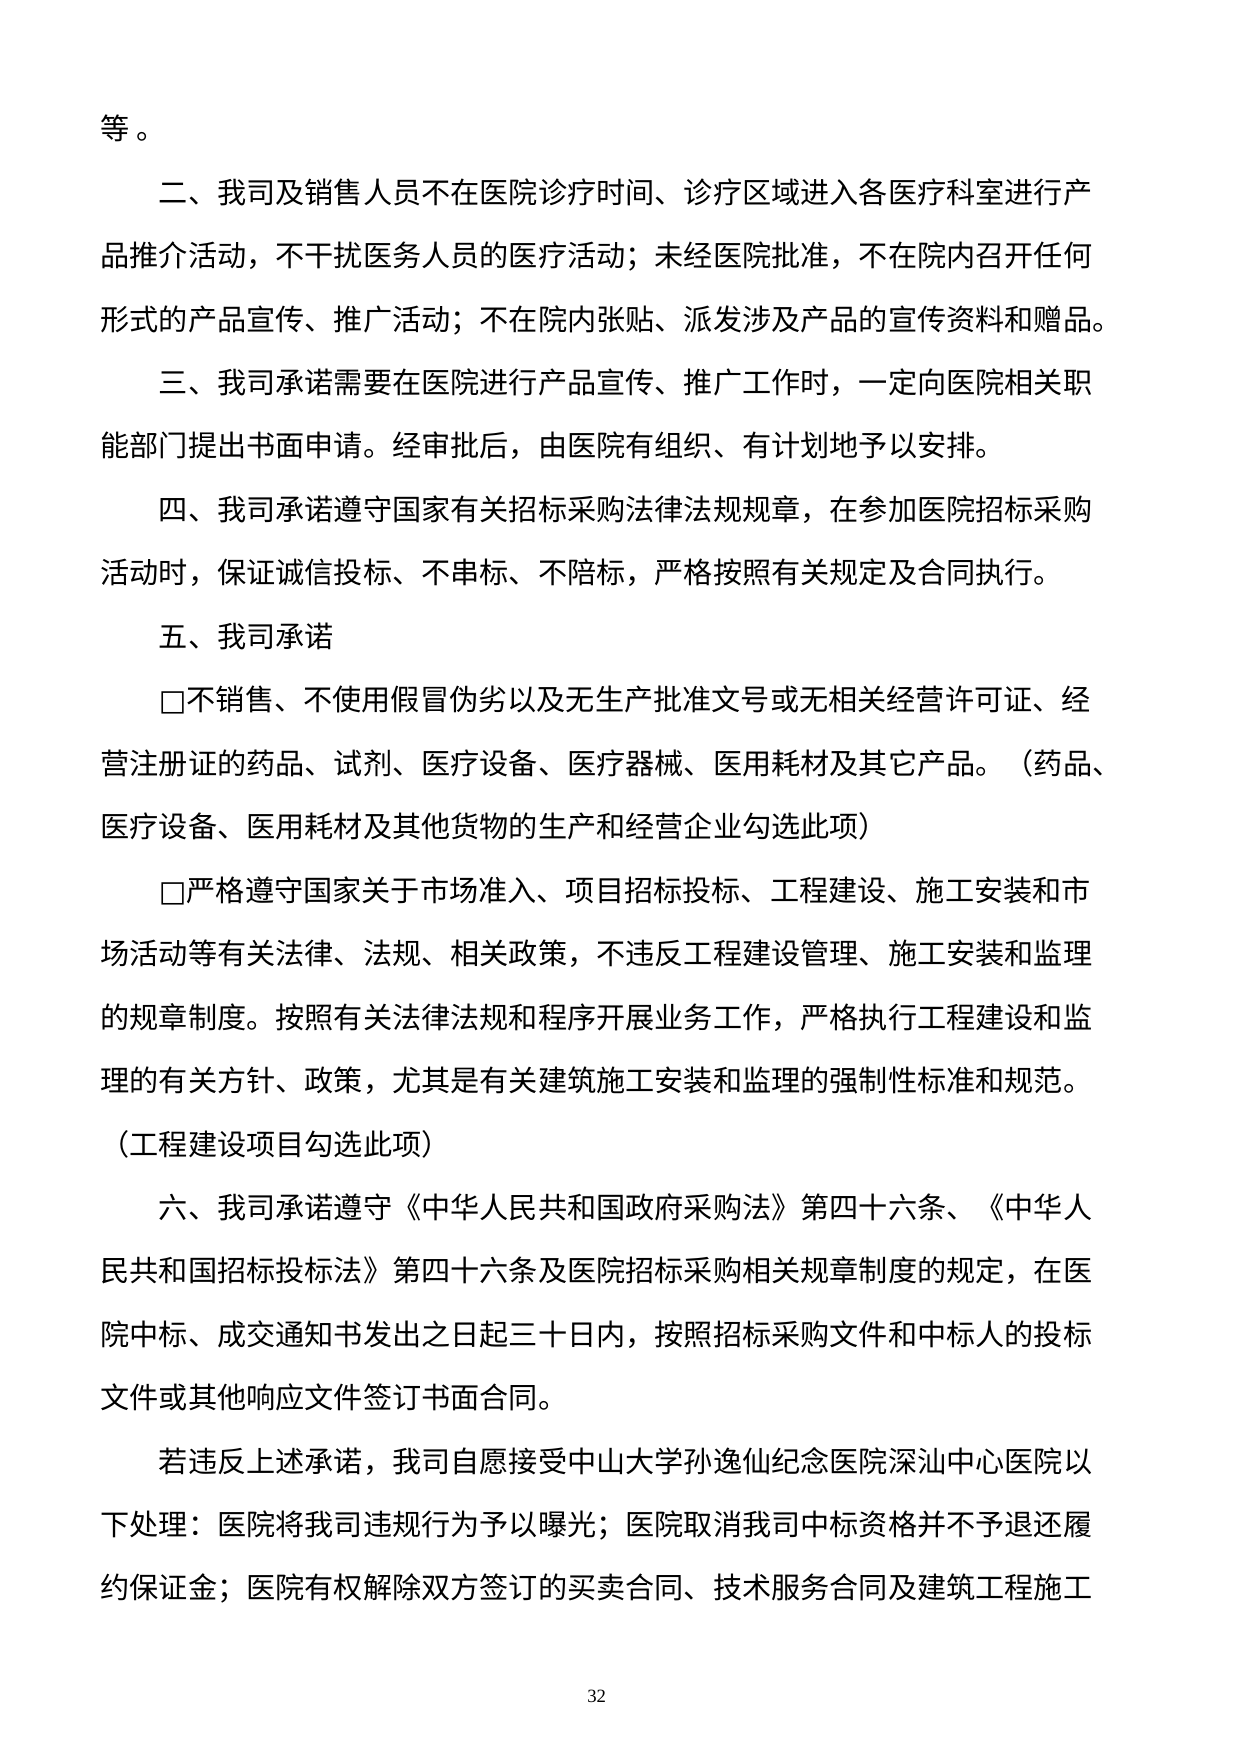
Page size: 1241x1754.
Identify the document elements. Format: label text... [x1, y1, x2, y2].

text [100, 106, 1092, 148]
text 六、我司承诺遵守《中华人民共和国政府采购法》第四十六条、《中华人民共和国招标投标法》第四十六条及医院招标采购相关规章制度的规定，在医院中标、成交通知书发出之日起三十日内，按照招标采购文件和中标人的投标文件或其他响应文件签订书面合同。 [100, 1184, 1092, 1417]
text 三、我司承诺需要在医院进行产品宣传、推广工作时，一定向医院相关职能部门提出书面申请。经审批后，由医院有组织、有计划地予以安排。 [100, 359, 1092, 465]
text □严格遵守国家关于市场准入、项目招标投标、工程建设、施工安装和市场活动等有关法律、法规、相关政策，不违反工程建设管理、施工安装和监理的规章制度。按照有关法律法规和程序开展业务工作，严格执行工程建设和监理的有关方针、政策，尤其是有关建筑施工安装和监理的强制性标准和规范。（工程建设项目勾选此项） [100, 867, 1092, 1163]
text 五、我司承诺 [100, 613, 1092, 656]
text 四、我司承诺遵守国家有关招标采购法律法规规章，在参加医院招标采购活动时，保证诚信投标、不串标、不陪标，严格按照有关规定及合同执行。 [100, 486, 1092, 592]
text 二、我司及销售人员不在医院诊疗时间、诊疗区域进入各医疗科室进行产品推介活动，不干扰医务人员的医疗活动；未经医院批准，不在院内召开任何形式的产品宣传、推广活动；不在院内张贴、派发涉及产品的宣传资料和赠品。 [100, 169, 1092, 338]
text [100, 1438, 1092, 1607]
text □不销售、不使用假冒伪劣以及无生产批准文号或无相关经营许可证、经营注册证的药品、试剂、医疗设备、医疗器械、医用耗材及其它产品。（药品、医疗设备、医用耗材及其他货物的生产和经营企业勾选此项） [100, 677, 1092, 846]
